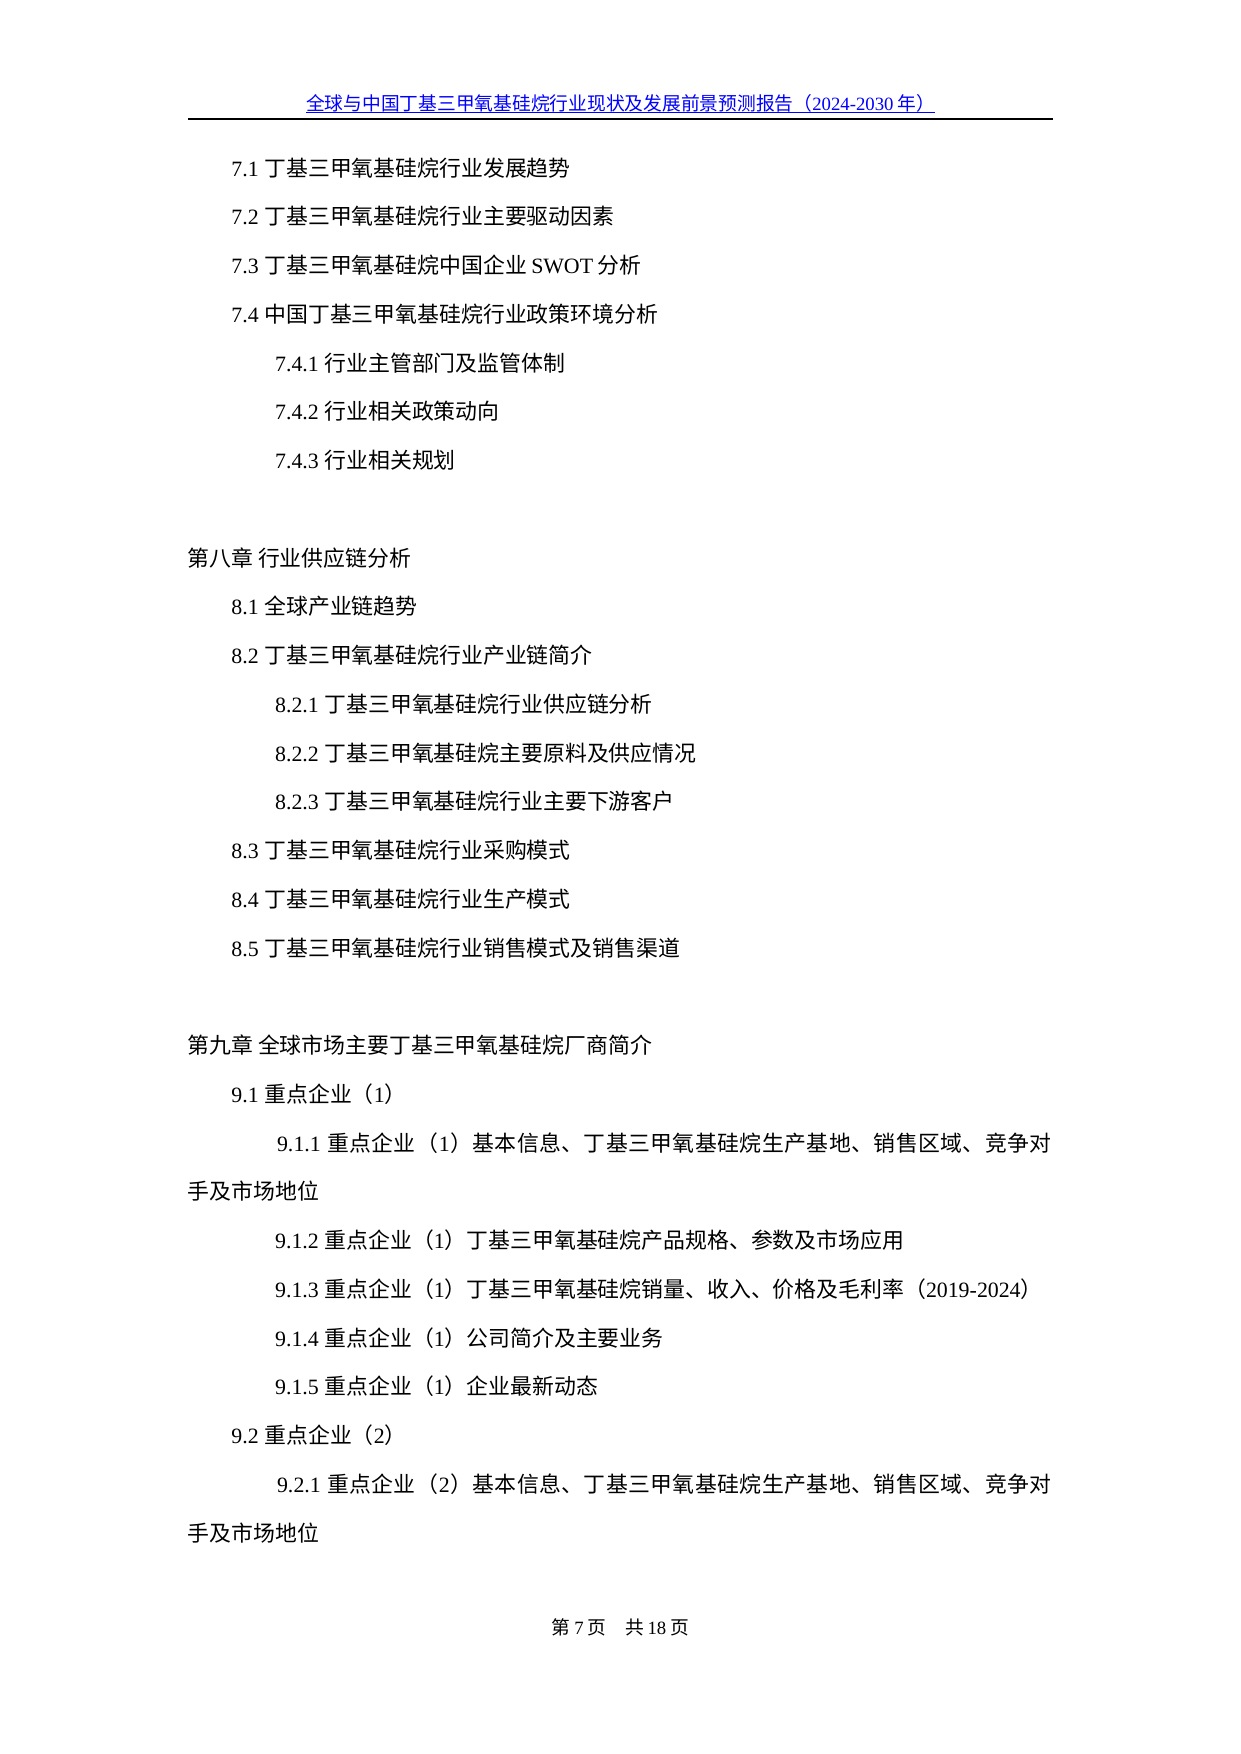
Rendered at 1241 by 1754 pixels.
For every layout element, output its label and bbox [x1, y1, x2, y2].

text [187, 150, 1053, 1548]
